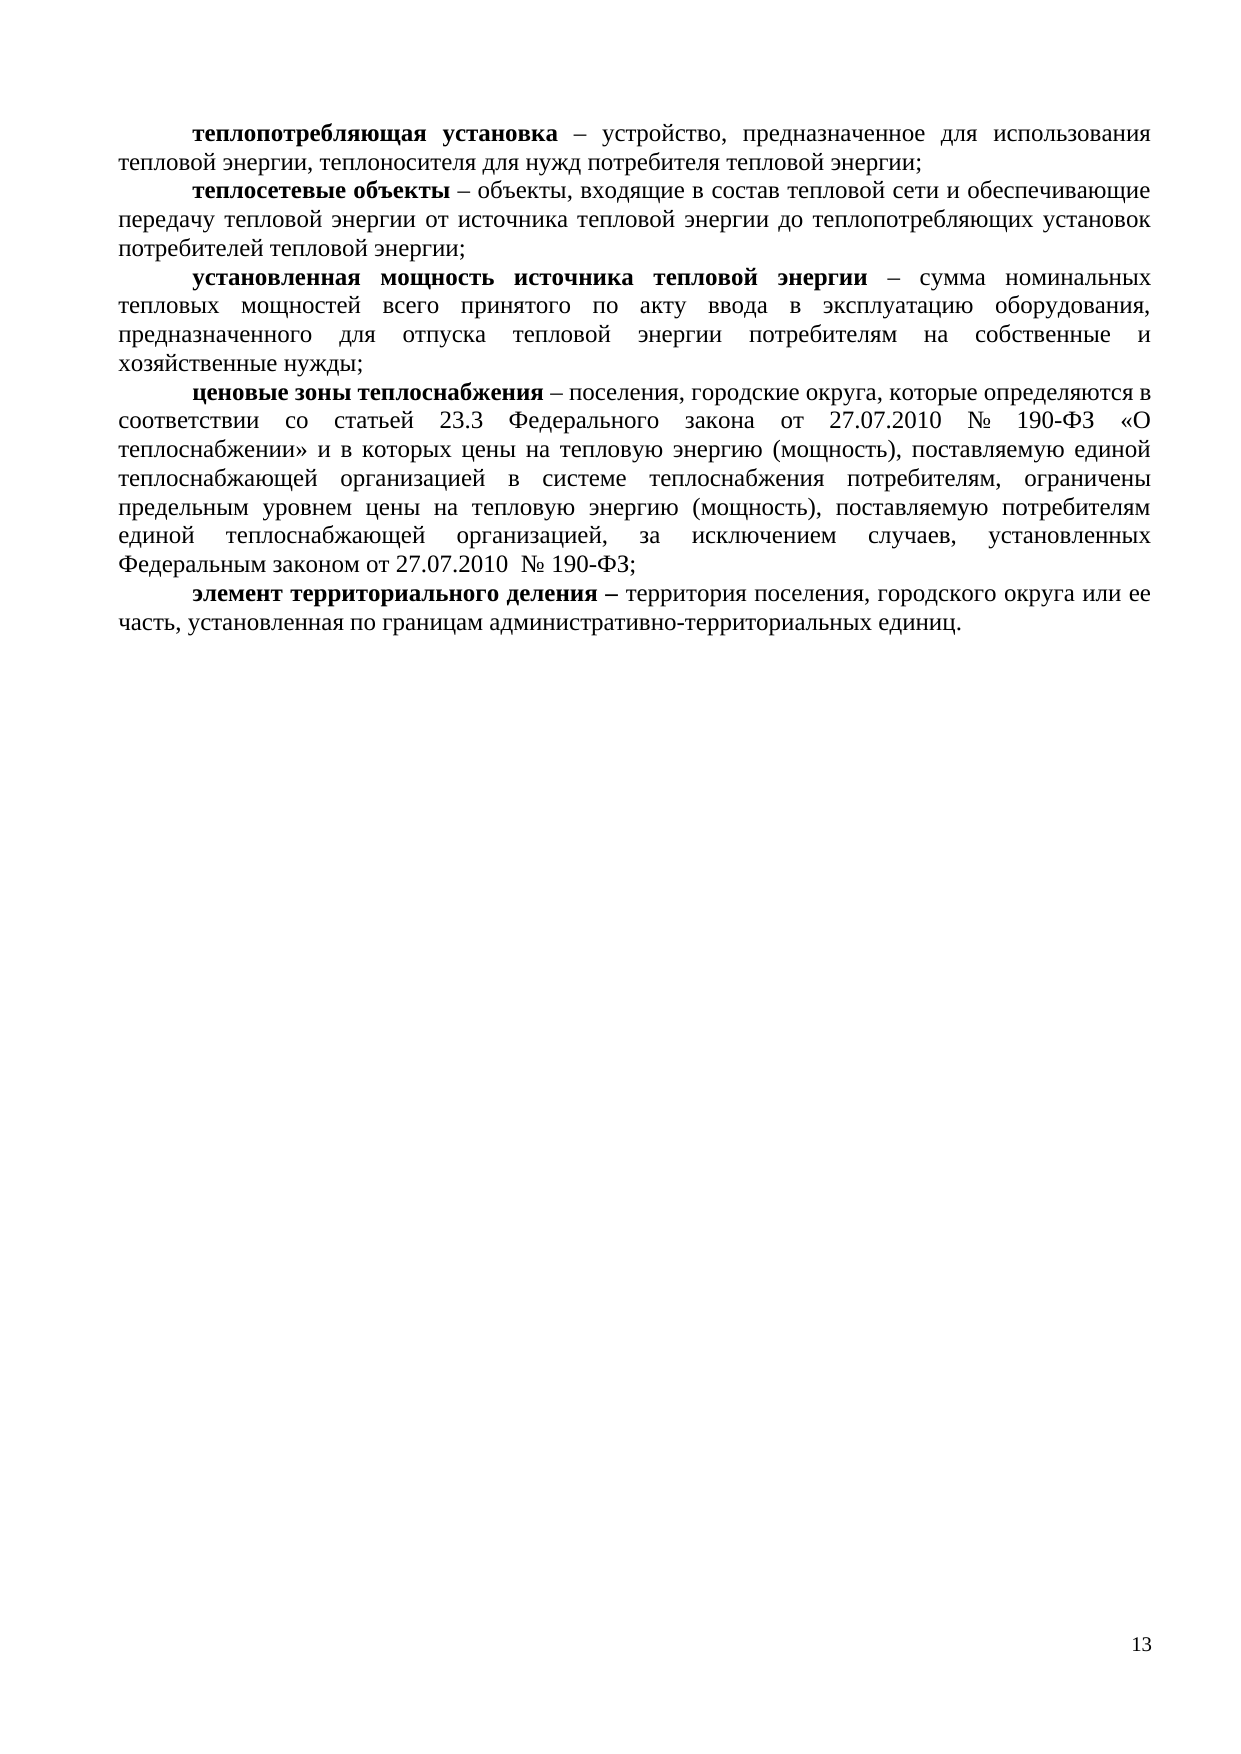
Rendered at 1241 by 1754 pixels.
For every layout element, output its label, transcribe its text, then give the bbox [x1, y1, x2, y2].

text теплопотребляющая установка – устройство, предназначенное для использования тепловой энергии, теплоносителя для нужд потребителя тепловой энергии; [118, 118, 1152, 176]
text теплосетевые объекты – объекты, входящие в состав тепловой сети и обеспечивающие передачу тепловой энергии от источника тепловой энергии до теплопотребляющих установок потребителей тепловой энергии; [118, 176, 1152, 262]
text ценовые зоны теплоснабжения – поселения, городские округа, которые определяются в соответствии со статьей 23.3 Федерального закона от 27.07.2010 № 190-ФЗ «О теплоснабжении» и в которых цены на тепловую энергию (мощность), поставляемую единой теплоснабжающей организацией в системе теплоснабжения потребителям, ограничены предельным уровнем цены на тепловую энергию (мощность), поставляемую потребителям единой теплоснабжающей организацией, за исключением случаев, установленных Федеральным законом от 27.07.2010 № 190-ФЗ; [118, 377, 1152, 578]
text элемент территориального деления – территория поселения, городского округа или ее часть, установленная по границам административно-территориальных единиц. [118, 578, 1152, 636]
text установленная мощность источника тепловой энергии – сумма номинальных тепловых мощностей всего принятого по акту ввода в эксплуатацию оборудования, предназначенного для отпуска тепловой энергии потребителям на собственные и хозяйственные нужды; [118, 262, 1152, 377]
